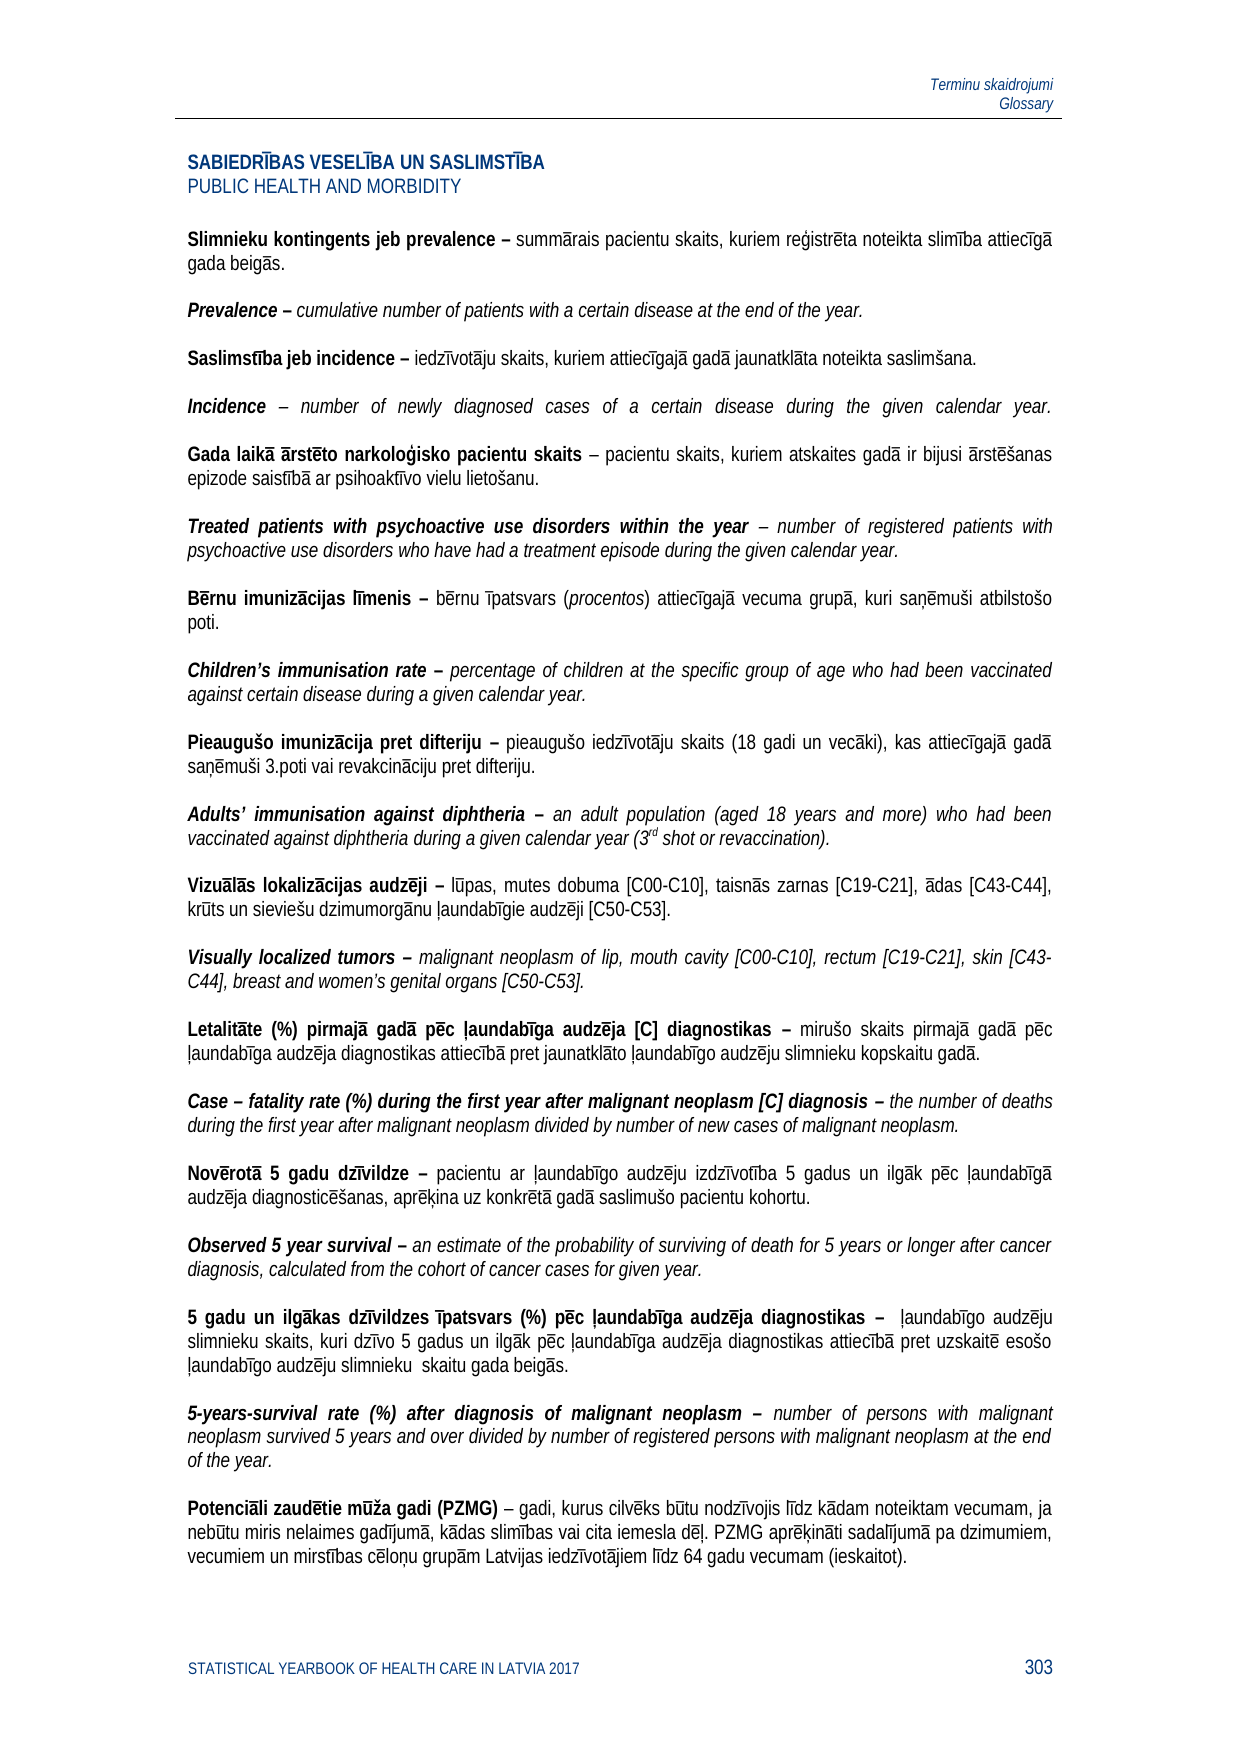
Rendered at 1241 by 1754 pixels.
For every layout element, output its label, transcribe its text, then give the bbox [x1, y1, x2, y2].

text Incidence – number of newly diagnosed cases of a certain disease during the given calendar year. Gada laikā ārstēto narkoloģisko pacientu skaits – pacientu skaits, kuriem atskaites gadā ir bijusi ārstēšanas epizode saistībā ar psihoaktīvo vielu lietošanu. [187, 394, 1053, 490]
text Vizuālās lokalizācijas audzēji – lūpas, mutes dobuma [C00-C10], taisnās zarnas [C19-C21], ādas [C43-C44], krūts un sieviešu dzimumorgānu ļaundabīgie audzēji [C50-C53]. [187, 873, 1053, 921]
text Bērnu imunizācijas līmenis – bērnu īpatsvars (procentos) attiecīgajā vecuma grupā, kuri saņēmuši atbilstošo poti. [187, 586, 1053, 634]
text Letalitāte (%) pirmajā gadā pēc ļaundabīga audzēja [C] diagnostikas – mirušo skaits pirmajā gadā pēc ļaundabīga audzēja diagnostikas attiecībā pret jaunatklāto ļaundabīgo audzēju slimnieku kopskaitu gadā. [187, 1017, 1053, 1065]
text Visually localized tumors – malignant neoplasm of lip, mouth cavity [C00-C10], rectum [C19-C21], skin [C43-C44], breast and women’s genital organs [C50-C53]. [187, 945, 1053, 993]
text Novērotā 5 gadu dzīvildze – pacientu ar ļaundabīgo audzēju izdzīvotība 5 gadus un ilgāk pēc ļaundabīgā audzēja diagnosticēšanas, aprēķina uz konkrētā gadā saslimušo pacientu kohortu. [187, 1161, 1053, 1209]
text Slimnieku kontingents jeb prevalence – summārais pacientu skaits, kuriem reģistrēta noteikta slimība attiecīgā gada beigās. [187, 227, 1053, 274]
text Prevalence – cumulative number of patients with a certain disease at the end of the year. [187, 298, 1053, 322]
text Observed 5 year survival – an estimate of the probability of surviving of death for 5 years or longer after cancer diagnosis, calculated from the cohort of cancer cases for given year. [187, 1233, 1053, 1281]
text Adults’ immunisation against diphtheria – an adult population (aged 18 years and more) who had been vaccinated against diphtheria during a given calendar year (3rd shot or revaccination). [187, 802, 1053, 849]
text 5 gadu un ilgākas dzīvildzes īpatsvars (%) pēc ļaundabīga audzēja diagnostikas – ļaundabīgo audzēju slimnieku skaits, kuri dzīvo 5 gadus un ilgāk pēc ļaundabīga audzēja diagnostikas attiecībā pret uzskaitē esošo ļaundabīgo audzēju slimnieku skaitu gada beigās. [187, 1305, 1053, 1377]
text Potenciāli zaudētie mūža gadi (PZMG) – gadi, kurus cilvēks būtu nodzīvojis līdz kādam noteiktam vecumam, ja nebūtu miris nelaimes gadījumā, kādas slimības vai cita iemesla dēļ. PZMG aprēķināti sadalījumā pa dzimumiem, vecumiem un mirstības cēloņu grupām Latvijas iedzīvotājiem līdz 64 gadu vecumam (ieskaitot). [187, 1496, 1053, 1568]
text Case – fatality rate (%) during the first year after malignant neoplasm [C] diagnosis – the number of deaths during the first year after malignant neoplasm divided by number of new cases of malignant neoplasm. [187, 1089, 1053, 1137]
text Saslimstība jeb incidence – iedzīvotāju skaits, kuriem attiecīgajā gadā jaunatklāta noteikta saslimšana. [187, 346, 1053, 370]
text Children’s immunisation rate – percentage of children at the specific group of age who had been vaccinated against certain disease during a given calendar year. [187, 658, 1053, 706]
subtitle SABIEDRĪBAS VESELĪBA UN SASLIMSTĪBA [187, 150, 1053, 174]
text Treated patients with psychoactive use disorders within the year – number of registered patients with psychoactive use disorders who have had a treatment episode during the given calendar year. [187, 490, 1053, 562]
text 5-years-survival rate (%) after diagnosis of malignant neoplasm – number of persons with malignant neoplasm survived 5 years and over divided by number of registered persons with malignant neoplasm at the end of the year. [187, 1401, 1053, 1472]
subtitle PUBLIC HEALTH AND MORBIDITY [187, 174, 1053, 198]
text Pieaugušo imunizācija pret difteriju – pieaugušo iedzīvotāju skaits (18 gadi un vecāki), kas attiecīgajā gadā saņēmuši 3.poti vai revakcināciju pret difteriju. [187, 730, 1053, 778]
